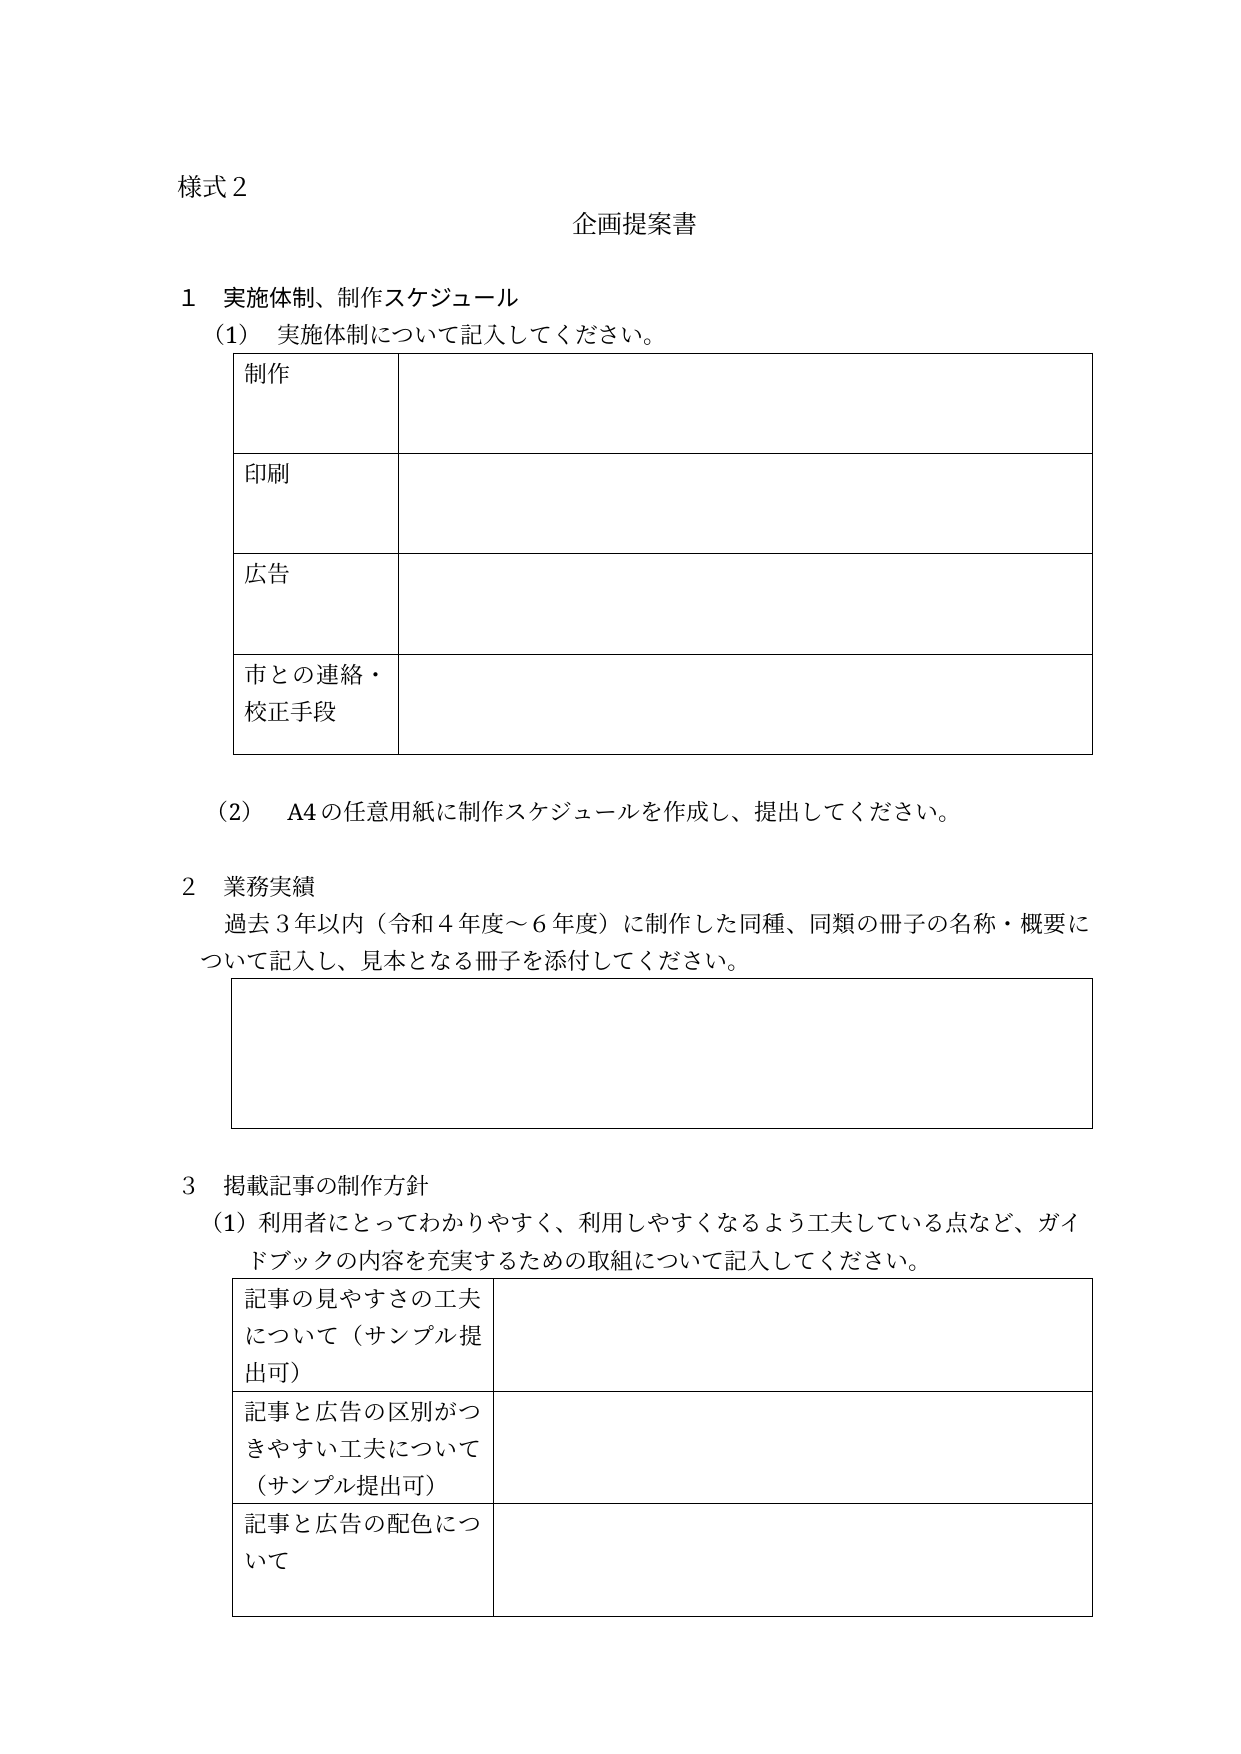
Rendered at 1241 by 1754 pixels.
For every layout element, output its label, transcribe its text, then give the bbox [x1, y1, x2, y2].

table_cell [399, 554, 1092, 654]
text ３ 掲載記事の制作方針 [177, 1166, 1092, 1203]
text （2） A4の任意用紙に制作スケジュールを作成し、提出してください。 [205, 792, 1092, 829]
table_header [494, 1279, 1092, 1391]
table_cell 市との連絡・校正手段 [234, 655, 398, 754]
table_cell [494, 1504, 1092, 1616]
table_header 記事の見やすさの工夫について（サンプル提出可） [233, 1279, 493, 1391]
text 企画提案書 [177, 204, 1092, 241]
text １ 実施体制、制作スケジュール [177, 278, 1092, 315]
table_cell [494, 1392, 1092, 1503]
text （1）利用者にとってわかりやすく、利用しやすくなるよう工夫している点など、ガイドブックの内容を充実するための取組について記入してください。 [177, 1203, 1092, 1278]
table_cell 記事と広告の区別がつきやすい工夫について（サンプル提出可） [233, 1392, 493, 1503]
text ２ 業務実績 [177, 867, 1092, 904]
table_header [232, 979, 1092, 1128]
table_header 制作 [234, 354, 398, 453]
text 様式２ [177, 167, 1092, 204]
table_cell 印刷 [234, 454, 398, 553]
table_cell 記事と広告の配色について [233, 1504, 493, 1616]
table_cell [399, 454, 1092, 553]
table_cell [399, 655, 1092, 754]
table_header [399, 354, 1092, 453]
table_cell 広告 [234, 554, 398, 654]
list 実施体制について記入してください。 [202, 315, 1092, 352]
text 過去３年以内（令和４年度～６年度）に制作した同種、同類の冊子の名称・概要について記入し、見本となる冊子を添付してください。 [177, 904, 1092, 978]
